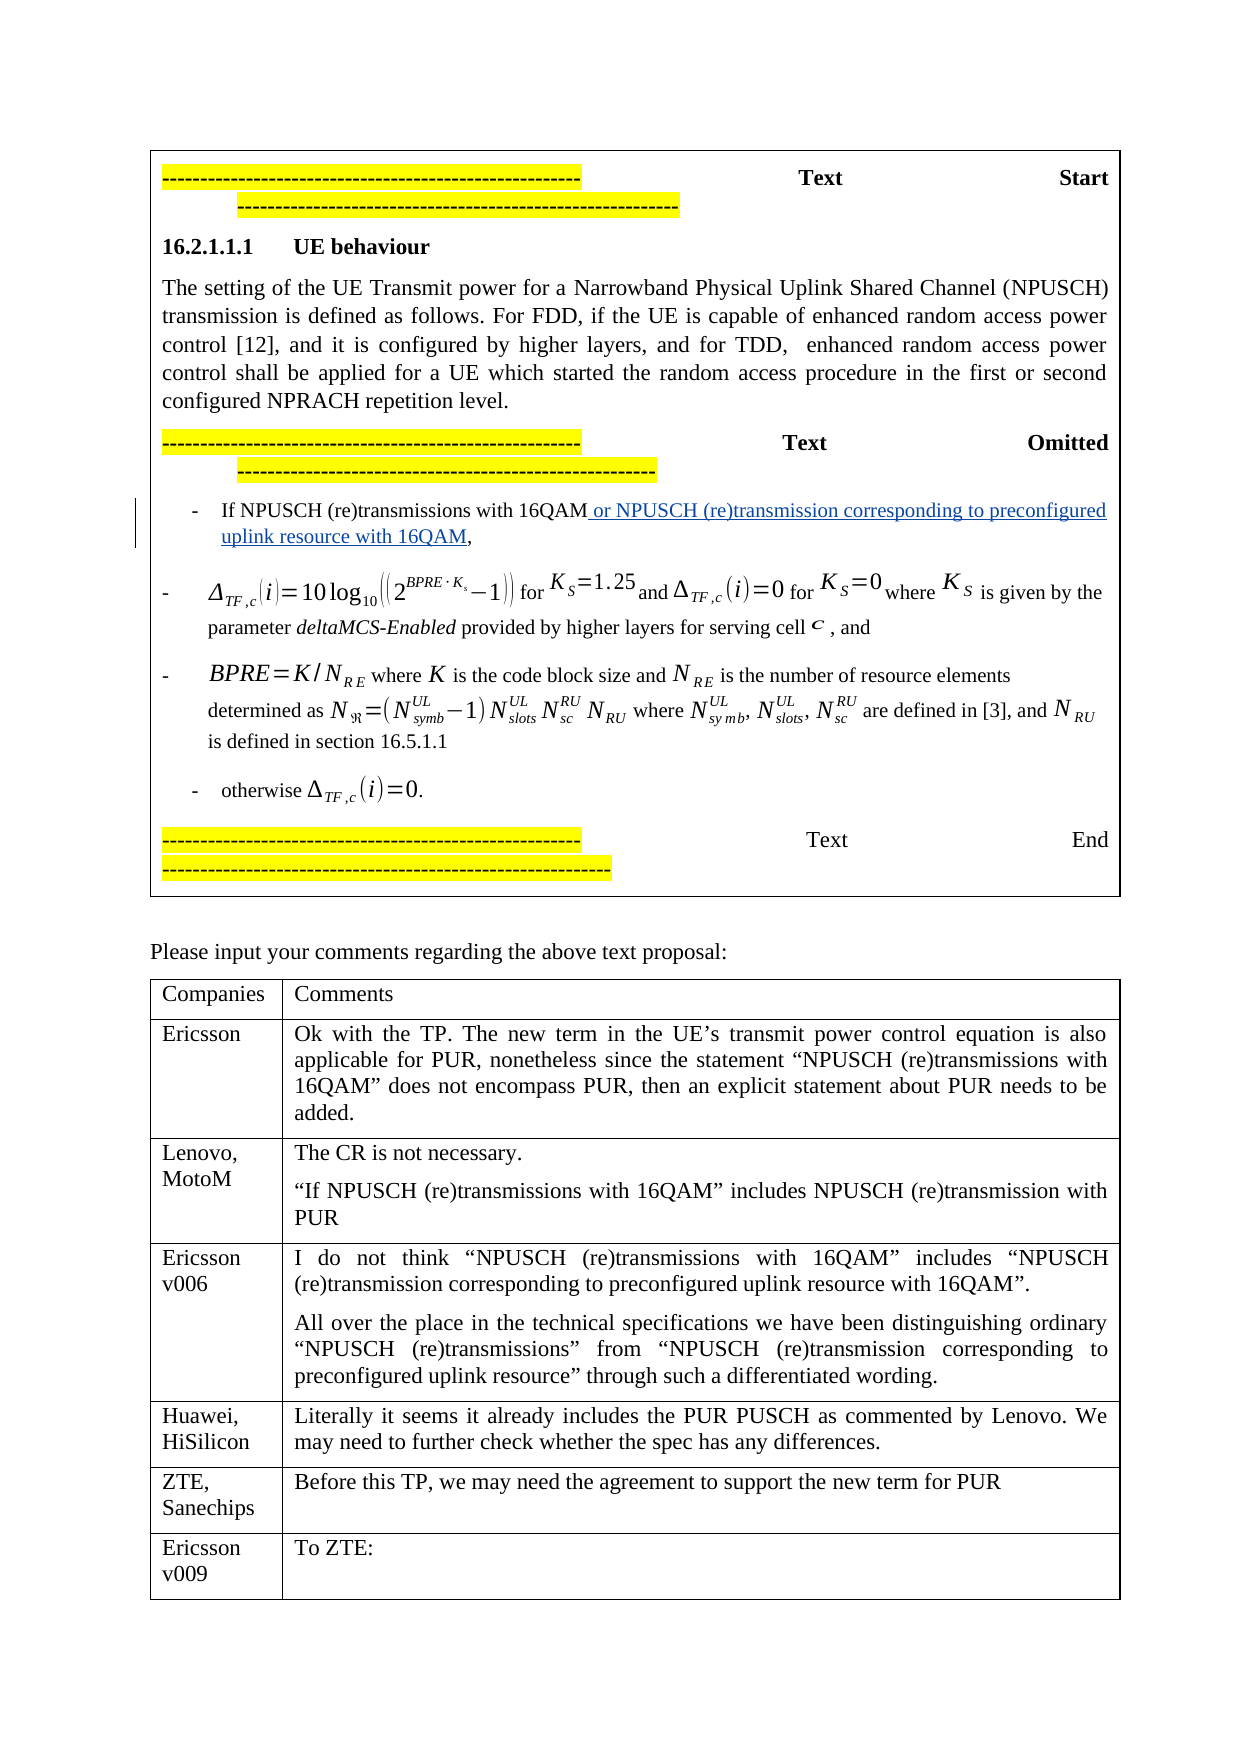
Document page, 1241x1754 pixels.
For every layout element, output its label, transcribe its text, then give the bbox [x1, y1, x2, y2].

table_header ------------------------------------------------------- Text Start ---------------------------------------------------------- 16.2.1.1.1 UE behaviour The setting of the UE Transmit power for a Narrowband Physical Uplink Shared Channel (NPUSCH) transmission is defined as follows. For FDD, if the UE is capable of enhanced random access power control [12], and it is configured by higher layers, and for TDD, enhanced random access power control shall be applied for a UE which started the random access procedure in the first or second configured NPRACH repetition level. ------------------------------------------------------- Text Omitted ------------------------------------------------------- - If NPUSCH (re)transmissions with 16QAM, - for and for where is given by the parameter deltaMCS-Enabled provided by higher layers for serving cell , and - where is the code block size and is the number of resource elements determined as where , , are defined in [3], and is defined in section 16.5.1.1 - otherwise . ------------------------------------------------------- Text End ----------------------------------------------------------- [151, 151, 1119, 896]
table_header Comments [283, 980, 1119, 1019]
table_cell The CR is not necessary. “If NPUSCH (re)transmissions with 16QAM” includes NPUSCH (re)transmission with PUR [283, 1139, 1119, 1243]
table_cell ZTE, Sanechips [151, 1468, 282, 1533]
table_cell Ericsson v006 [151, 1244, 282, 1401]
table_cell Huawei, HiSilicon [151, 1402, 282, 1467]
table_cell Before this TP, we may need the agreement to support the new term for PUR [283, 1468, 1119, 1533]
table_cell Ok with the TP. The new term in the UE’s transmit power control equation is also applicable for PUR, nonetheless since the statement “NPUSCH (re)transmissions with 16QAM” does not encompass PUR, then an explicit statement about PUR needs to be added. [283, 1020, 1119, 1138]
table_cell Ericsson v009 [151, 1534, 282, 1599]
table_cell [283, 1534, 1119, 1599]
table_header Companies [151, 980, 282, 1019]
table_cell Literally it seems it already includes the PUR PUSCH as commented by Lenovo. We may need to further check whether the spec has any differences. [283, 1402, 1119, 1467]
table_cell Lenovo, MotoM [151, 1139, 282, 1243]
table_cell I do not think “NPUSCH (re)transmissions with 16QAM” includes “NPUSCH (re)transmission corresponding to preconfigured uplink resource with 16QAM”. All over the place in the technical specifications we have been distinguishing ordinary “NPUSCH (re)transmissions” from “NPUSCH (re)transmission corresponding to preconfigured uplink resource” through such a differentiated wording. [283, 1244, 1119, 1401]
text Please input your comments regarding the above text proposal: [150, 938, 1120, 964]
table_cell Ericsson [151, 1020, 282, 1138]
